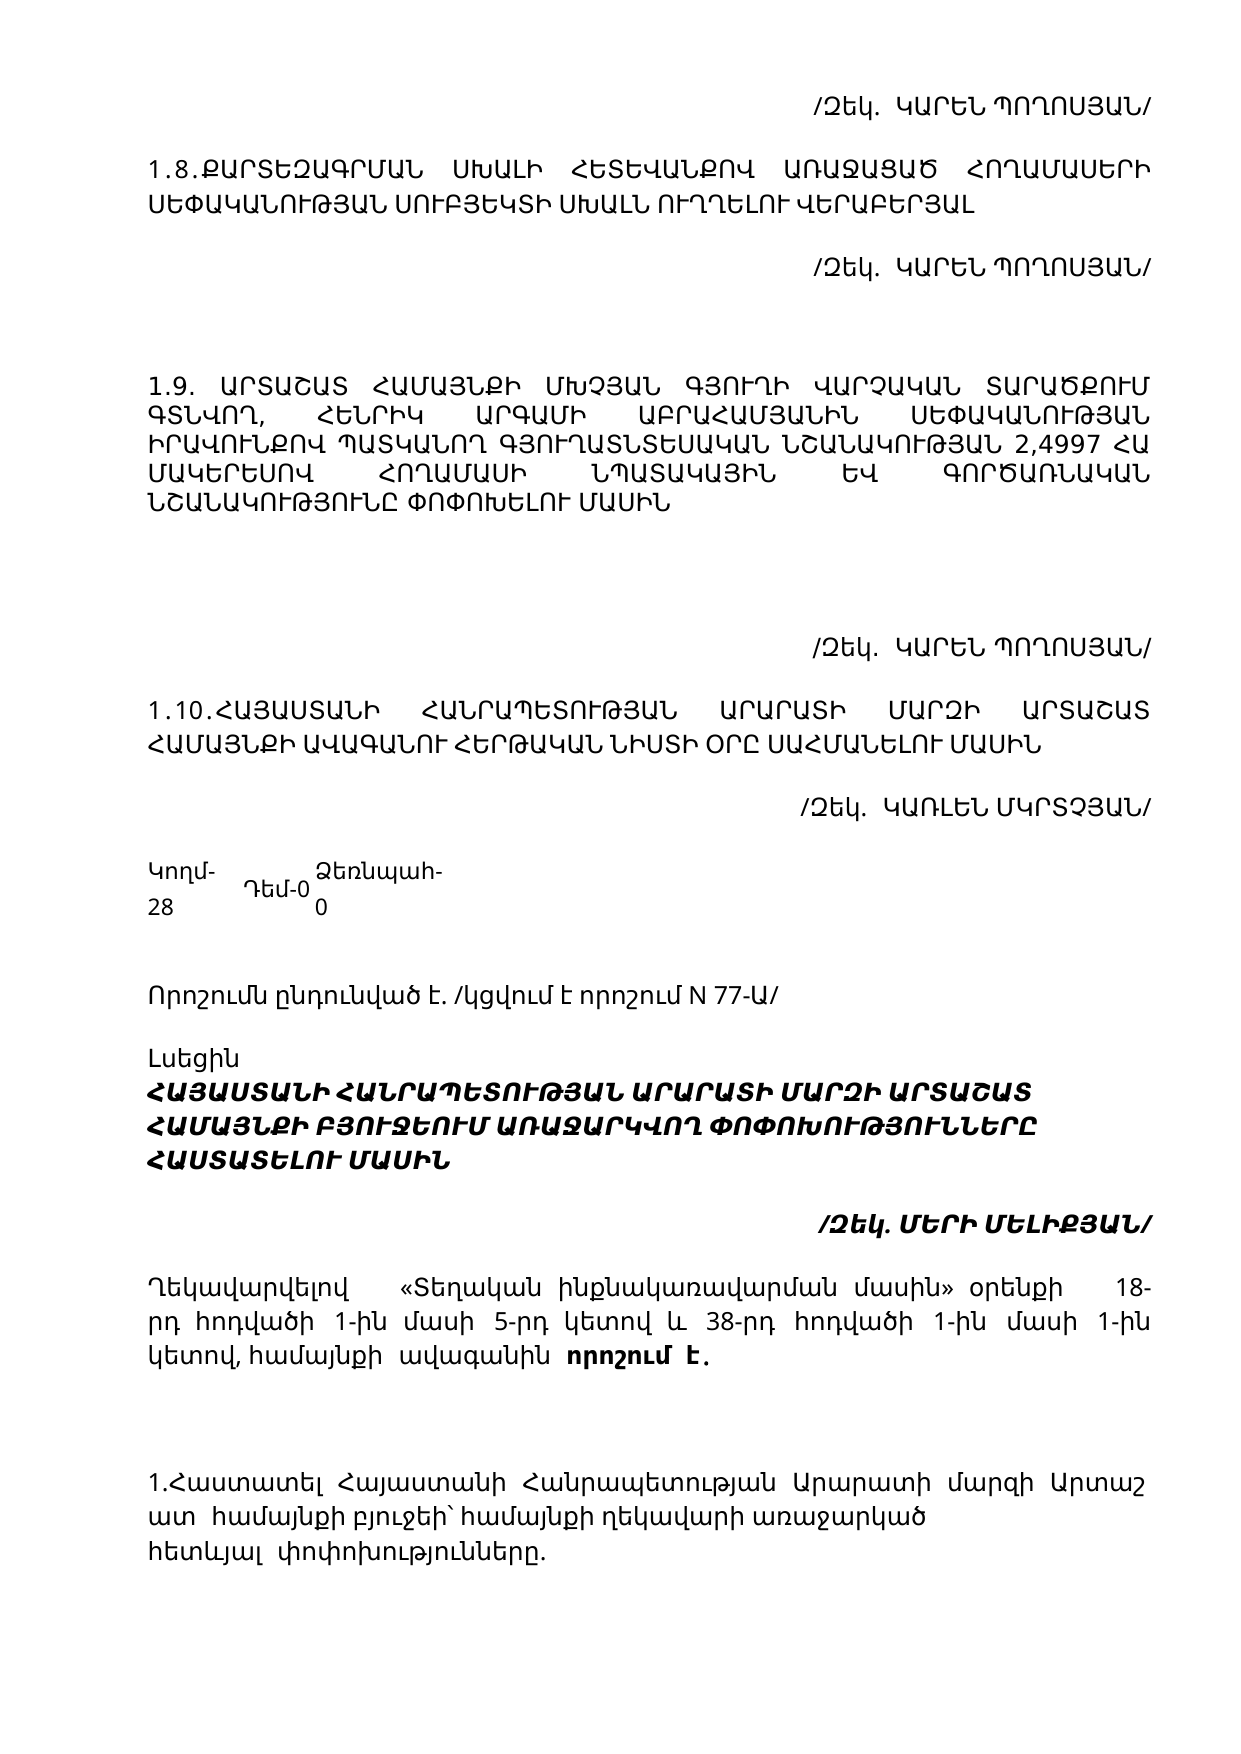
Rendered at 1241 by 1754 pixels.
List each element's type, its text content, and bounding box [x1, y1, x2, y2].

table_header Կողմ-28 [146, 854, 241, 948]
table_header Ձեռնպահ-0 [313, 854, 446, 948]
text 1․8․ՔԱՐՏԵԶԱԳՐՄԱՆ ՍԽԱԼԻ ՀԵՏԵՎԱՆՔՈՎ ԱՌԱՋԱՑԱԾ ՀՈՂԱՄԱՍԵՐԻ ՍԵՓԱԿԱՆՈՒԹՅԱՆ ՍՈՒԲՅԵԿՏԻ ՍԽԱԼՆ ՈՒՂՂԵԼՈՒ ՎԵՐԱԲԵՐՅԱԼ [147, 152, 1151, 220]
text 1.Հաստատել Հայաստանի Հանրապետության Արարատի մարզի Արտաշատ համայնքի բյուջեի՝ համայնքի ղեկավարի առաջարկած հետևյալ փոփոխությունները. [147, 1465, 1151, 1567]
text /Զեկ. ԿԱՐԵՆ ՊՈՂՈՍՅԱՆ/ [147, 249, 1151, 284]
text 1․9․ ԱՐՏԱՇԱՏ ՀԱՄԱՅՆՔԻ ՄԽՉՅԱՆ ԳՅՈՒՂԻ ՎԱՐՉԱԿԱՆ ՏԱՐԱԾՔՈՒՄ ԳՏՆՎՈՂ, ՀԵՆՐԻԿ ԱՐԳԱՄԻ ԱԲՐԱՀԱՄՅԱՆԻՆ ՍԵՓԱԿԱՆՈՒԹՅԱՆ ԻՐԱՎՈՒՆՔՈՎ ՊԱՏԿԱՆՈՂ ԳՅՈՒՂԱՏՆՏԵՍԱԿԱՆ ՆՇԱՆԱԿՈՒԹՅԱՆ 2,4997 ՀԱ ՄԱԿԵՐԵՍՈՎ ՀՈՂԱՄԱՍԻ ՆՊԱՏԱԿԱՅԻՆ ԵՎ ԳՈՐԾԱՌՆԱԿԱՆ ՆՇԱՆԱԿՈՒԹՅՈՒՆԸ ՓՈՓՈԽԵԼՈՒ ՄԱՍԻՆ [147, 370, 1151, 518]
text 1․10․ՀԱՅԱՍՏԱՆԻ ՀԱՆՐԱՊԵՏՈՒԹՅԱՆ ԱՐԱՐԱՏԻ ՄԱՐԶԻ ԱՐՏԱՇԱՏ ՀԱՄԱՅՆՔԻ ԱՎԱԳԱՆՈՒ ՀԵՐԹԱԿԱՆ ՆԻՍՏԻ ՕՐԸ ՍԱՀՄԱՆԵԼՈՒ ՄԱՍԻՆ [147, 693, 1151, 761]
text /Զեկ. ԿԱՐԵՆ ՊՈՂՈՍՅԱՆ/ [147, 89, 1151, 123]
text Լսեցին ՀԱՅԱՍՏԱՆԻ ՀԱՆՐԱՊԵՏՈՒԹՅԱՆ ԱՐԱՐԱՏԻ ՄԱՐԶԻ ԱՐՏԱՇԱՏ ՀԱՄԱՅՆՔԻ ԲՅՈՒՋԵՈՒՄ ԱՌԱՋԱՐԿՎՈՂ ՓՈՓՈԽՈՒԹՅՈՒՆՆԵՐԸ ՀԱՍՏԱՏԵԼՈՒ ՄԱՍԻՆ [147, 1041, 1151, 1177]
text Ղեկավարվելով «Տեղական ինքնակառավարման մասին» օրենքի 18-րդ հոդվածի 1-ին մասի 5-րդ կետով և 38-րդ հոդվածի 1-ին մասի 1-ին կետով, համայնքի ավագանին որոշում է․ [147, 1269, 1151, 1372]
text /Զեկ. ՄԵՐԻ ՄԵԼԻՔՅԱՆ/ [147, 1206, 1151, 1240]
text Որոշումն ընդունված է. /կցվում է որոշում N 77-Ա/ [147, 978, 1151, 1012]
text /Զեկ. ԿԱՐԵՆ ՊՈՂՈՍՅԱՆ/ [147, 633, 1151, 663]
table_header Դեմ-0 [241, 854, 313, 948]
text /Զեկ. ԿԱՌԼԵՆ ՄԿՐՏՉՅԱՆ/ [147, 790, 1151, 824]
